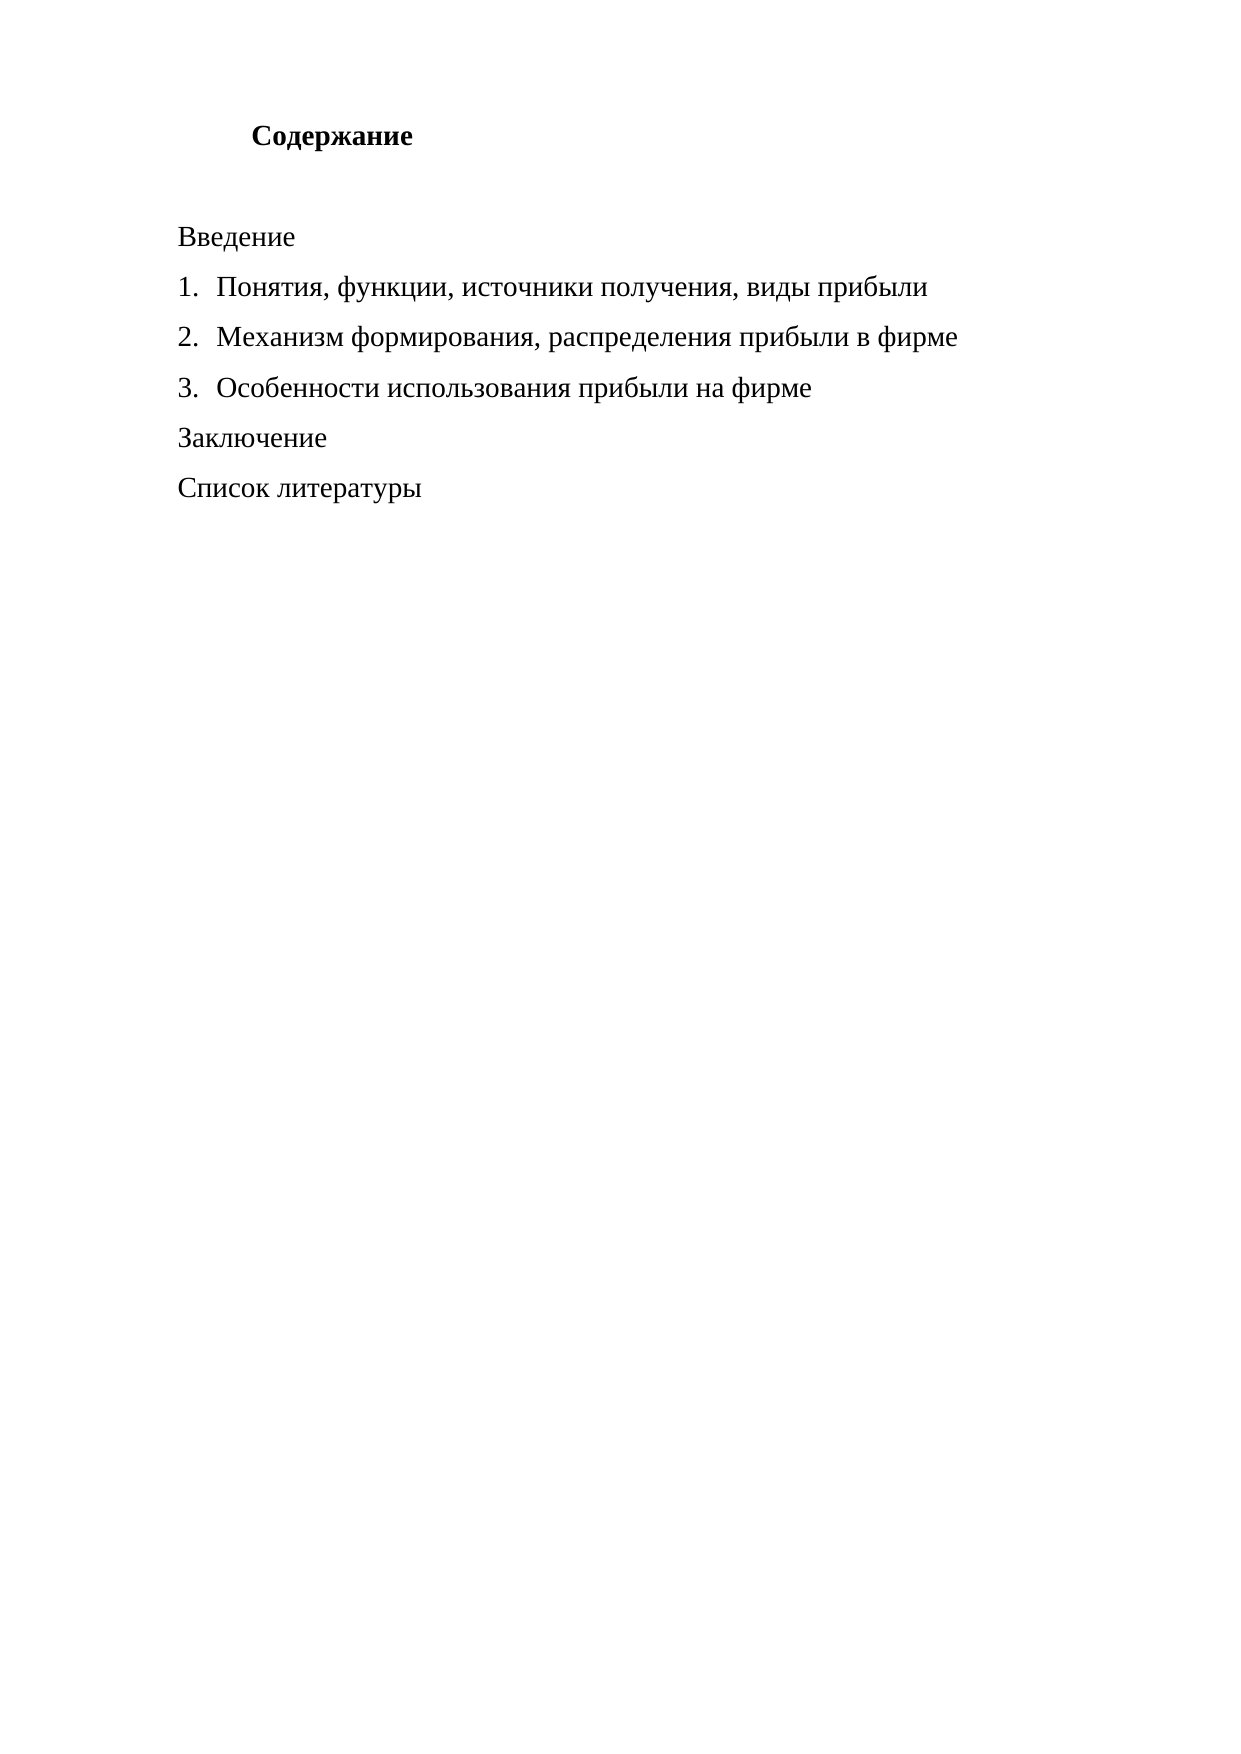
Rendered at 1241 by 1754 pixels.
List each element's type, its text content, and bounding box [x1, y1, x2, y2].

list Понятия, функции, источники получения, виды прибыли [177, 269, 1152, 303]
text Введение [177, 219, 1152, 252]
text Содержание [177, 118, 1152, 152]
text Заключение [177, 420, 1152, 453]
text Список литературы [177, 470, 1152, 504]
list Особенности использования прибыли на фирме [177, 370, 1152, 403]
list Механизм формирования, распределения прибыли в фирме [177, 319, 1152, 353]
